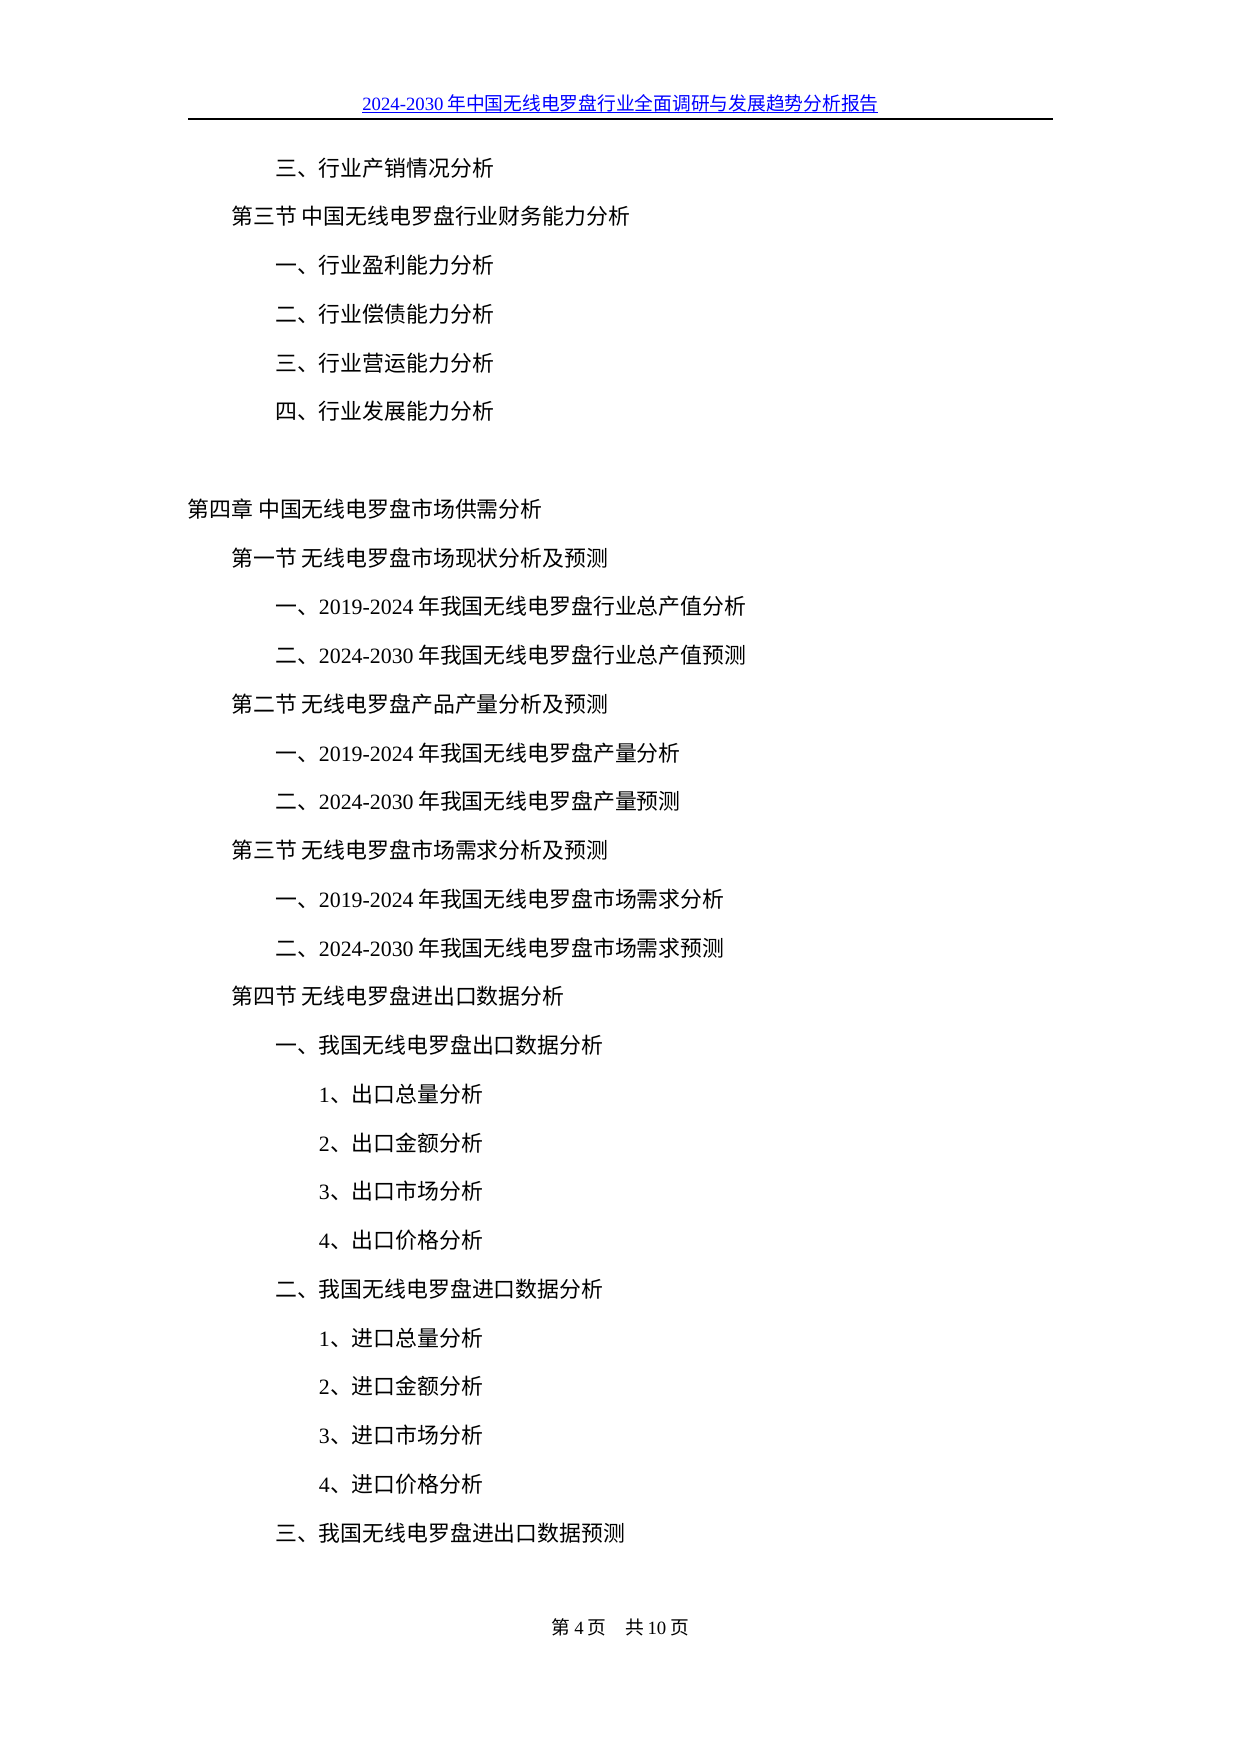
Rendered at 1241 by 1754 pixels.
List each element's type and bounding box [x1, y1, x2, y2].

text [187, 150, 1053, 1548]
